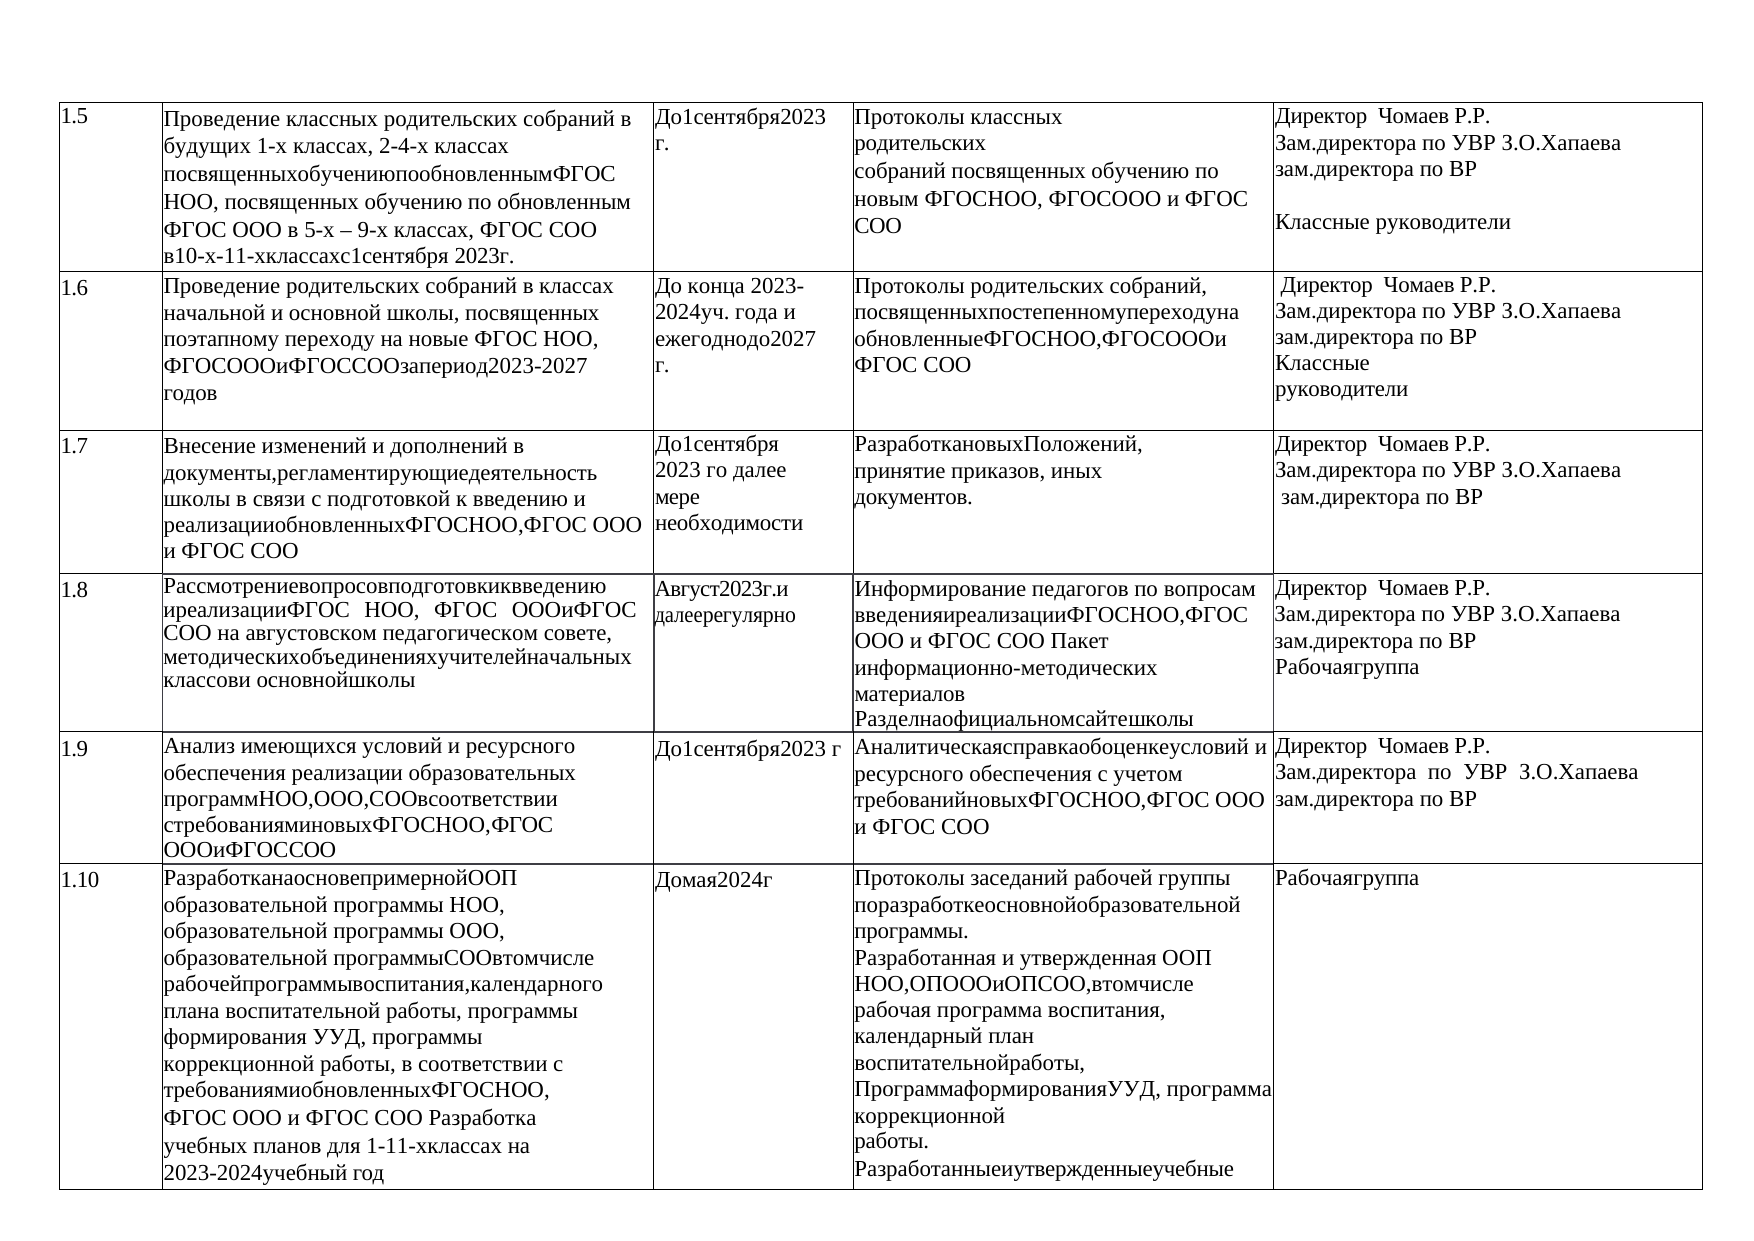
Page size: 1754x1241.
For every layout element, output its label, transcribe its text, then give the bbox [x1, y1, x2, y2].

table_cell Аналитическаясправкаобоценкеусловий и ресурсного обеспечения с учетом требованийновыхФГОСНОО,ФГОС ООО и ФГОС СОО [854, 733, 1273, 863]
table_cell 1.6 [60, 272, 162, 429]
table_cell Директор Чомаев Р.Р. Зам.директора по УВР З.О.Хапаева зам.директора по ВР [1274, 431, 1702, 573]
table_cell Анализ имеющихся условий и ресурсного обеспечения реализации образовательных программНОО,ООО,СООвсоответствии стребованияминовыхФГОСНОО,ФГОС ОООиФГОССОО [163, 733, 653, 863]
table_header 1.5 [60, 103, 162, 271]
table_cell Домая2024г [654, 865, 853, 1188]
table_header Протоколы классных родительских собраний посвященных обучению по новым ФГОСНОО, ФГОСООО и ФГОС СОО [854, 103, 1273, 271]
table_cell 1.9 [60, 732, 162, 863]
table_header До1сентября2023 г. [654, 103, 853, 271]
table_cell Проведение родительских собраний в классах начальной и основной школы, посвященных поэтапному переходу на новые ФГОС НОО, ФГОСОООиФГОССООзапериод2023-2027 годов [163, 272, 653, 429]
table_cell РазработканаосновепримернойООП образовательной программы НОО, образовательной программы ООО, образовательной программыСООвтомчисле рабочейпрограммывоспитания,календарного плана воспитательной работы, программы формирования УУД, программы коррекционной работы, в соответствии с требованиямиобновленныхФГОСНОО, ФГОС ООО и ФГОС СОО Разработка учебных планов для 1-11-хклассах на 2023-2024учебный год [163, 865, 653, 1188]
table_cell РазработкановыхПоложений, принятие приказов, иных документов. [854, 431, 1273, 573]
table_cell Информирование педагогов по вопросам введенияиреализацииФГОСНОО,ФГОС ООО и ФГОС СОО Пакет информационно-методических материалов Разделнаофициальномсайтешколы [854, 575, 1273, 731]
table_cell Внесение изменений и дополнений в документы,регламентирующиедеятельность школы в связи с подготовкой к введению и реализацииобновленныхФГОСНОО,ФГОС ООО и ФГОС СОО [163, 431, 653, 573]
table_cell До конца 2023- 2024уч. года и ежегоднодо2027 г. [654, 272, 853, 429]
table_cell Протоколы заседаний рабочей группы поразработкеосновнойобразовательной программы. Разработанная и утвержденная ООП НОО,ОПОООиОПСОО,втомчисле рабочая программа воспитания, календарный план воспитательнойработы, ПрограммаформированияУУД, программа коррекционной работы. Разработанныеиутвержденныеучебные [854, 865, 1273, 1188]
table_header Проведение классных родительских собраний в будущих 1-х классах, 2-4-х классах посвященныхобучениюпообновленнымФГОС НОО, посвященных обучению по обновленным ФГОС ООО в 5-х – 9-х классах, ФГОС СОО в10-х-11-хклассахс1сентября 2023г. [163, 103, 653, 271]
table_cell 1.8 [60, 574, 162, 731]
table_cell Директор Чомаев Р.Р. Зам.директора по УВР З.О.Хапаева зам.директора по ВР Рабочаягруппа [1274, 574, 1702, 731]
table_cell 1.7 [60, 431, 162, 573]
table_cell Директор Чомаев Р.Р. Зам.директора по УВР З.О.Хапаева зам.директора по ВР Классные руководители [1274, 272, 1702, 429]
table_header Директор Чомаев Р.Р. Зам.директора по УВР З.О.Хапаева зам.директора по ВР Классные руководители [1274, 103, 1702, 271]
table_cell До1сентября2023 г [654, 733, 853, 863]
table_cell 1.10 [60, 864, 162, 1188]
table_cell Протоколы родительских собраний, посвященныхпостепенномупереходуна обновленныеФГОСНОО,ФГОСОООи ФГОС СОО [854, 272, 1273, 429]
table_cell Рабочаягруппа [1274, 864, 1702, 1188]
table_cell Август2023г.и далеерегулярно [655, 575, 852, 731]
table_cell Директор Чомаев Р.Р. Зам.директора по УВР З.О.Хапаева зам.директора по ВР [1274, 732, 1702, 863]
table_cell Рассмотрениевопросовподготовкиквведению иреализацииФГОС НОО, ФГОС ОООиФГОС СОО на августовском педагогическом совете, методическихобъединенияхучителейначальных классови основнойшколы [163, 575, 653, 731]
table_cell До1сентября 2023 го далее мере необходимости [654, 431, 853, 573]
